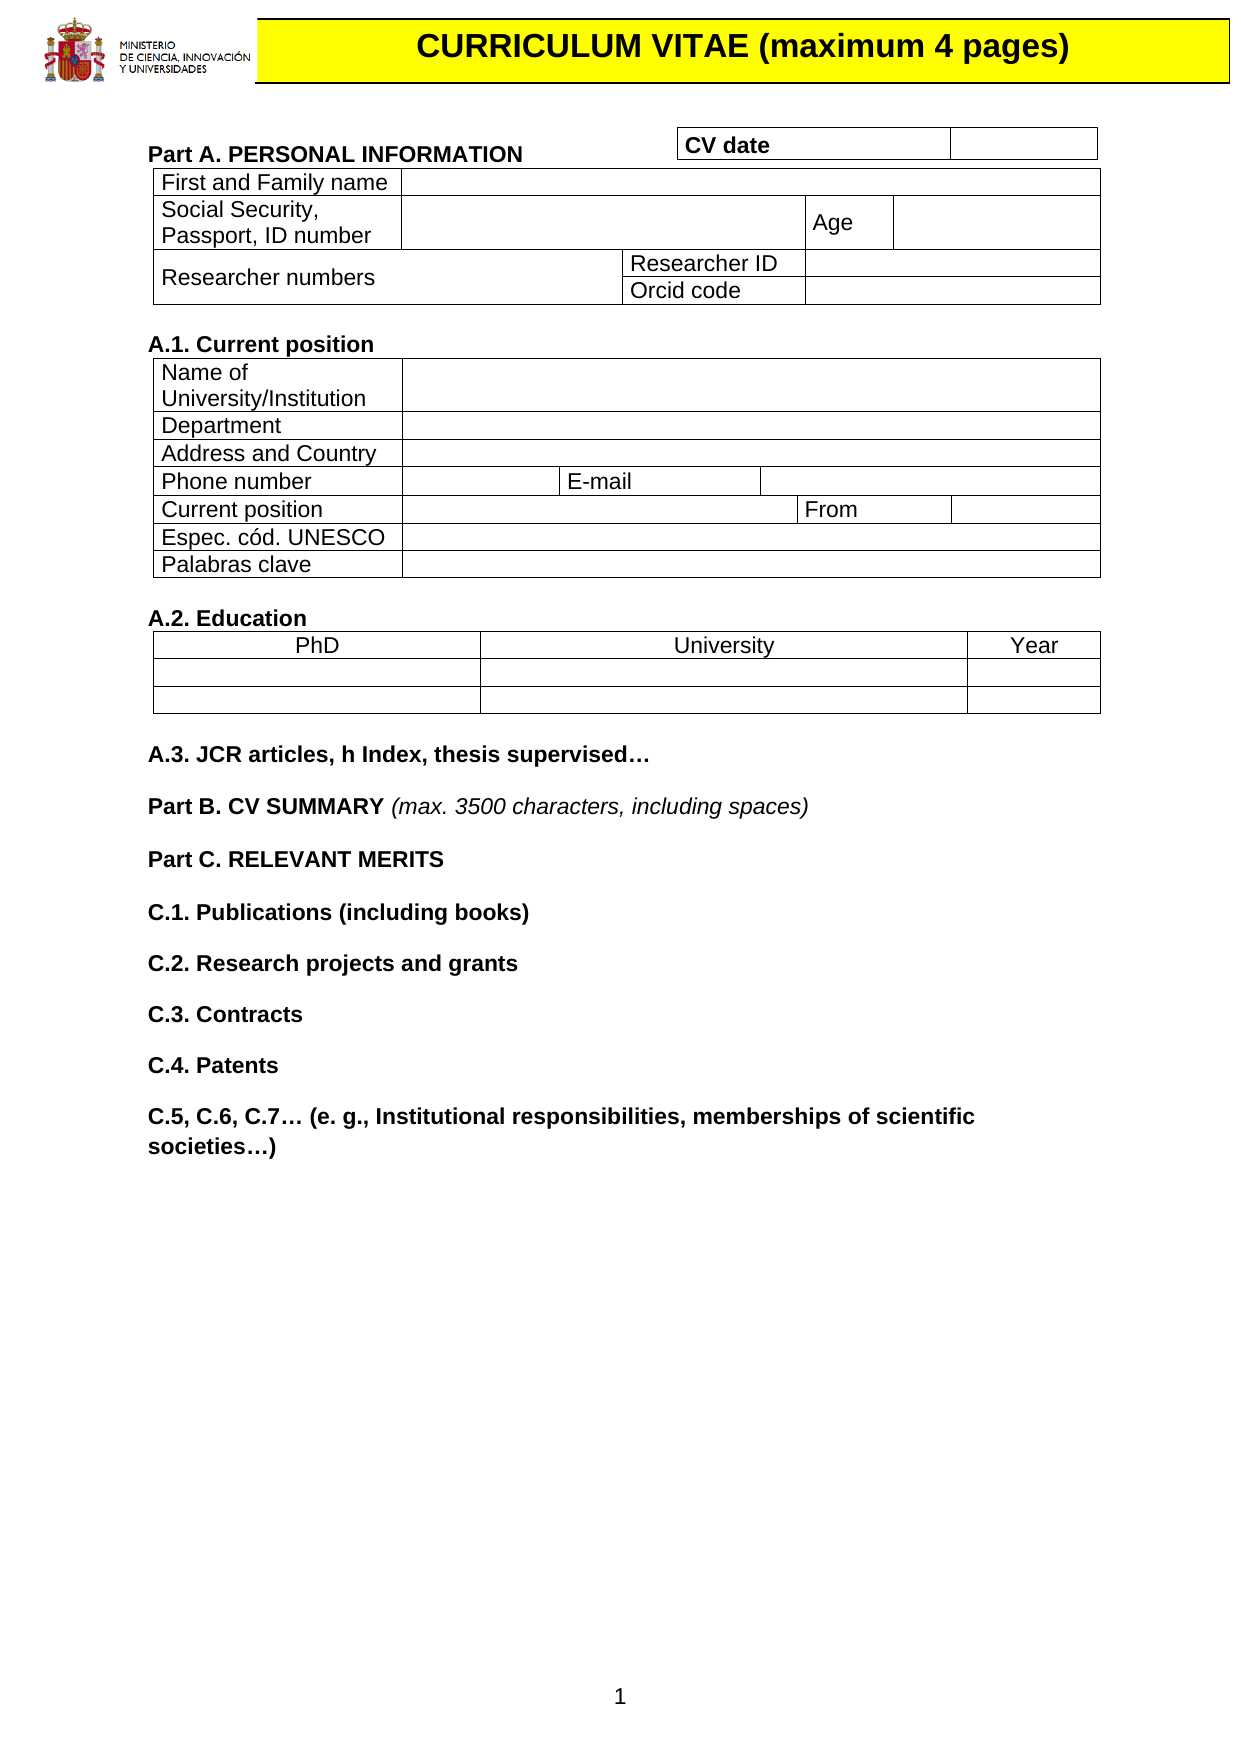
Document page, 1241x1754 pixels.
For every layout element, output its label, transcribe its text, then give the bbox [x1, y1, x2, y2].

table_cell [806, 277, 1100, 304]
table_cell Phone number [154, 467, 402, 495]
text Part B. CV SUMMARY (max. 3500 characters, including spaces) [148, 793, 1092, 819]
table_header PhD [154, 632, 480, 658]
text C.1. Publications (including books) [148, 899, 1092, 925]
table_cell [402, 196, 805, 249]
table_cell Espec. cód. UNESCO [154, 524, 402, 550]
table_header [403, 359, 1100, 411]
table_header First and Family name [154, 169, 401, 195]
table_header [402, 169, 1100, 195]
table_header [951, 128, 1097, 158]
text Part C. RELEVANT MERITS [148, 846, 1092, 872]
text C.5, C.6, C.7… (e. g., Institutional responsibilities, memberships of scientific societies…) [148, 1103, 1092, 1159]
table_cell [481, 659, 967, 686]
table_cell [154, 687, 480, 713]
text C.3. Contracts [148, 1001, 1092, 1027]
table_cell E-mail [560, 467, 760, 495]
text A.2. Education [148, 604, 1092, 631]
table_header Name of University/Institution [154, 359, 402, 411]
table_cell [806, 250, 1100, 276]
table_cell Current position [154, 496, 402, 522]
table_cell Researcher ID [623, 250, 805, 276]
table_cell Department [154, 412, 402, 438]
text C.4. Patents [148, 1052, 1092, 1078]
table_cell [761, 467, 1100, 495]
table_cell [403, 467, 559, 495]
table_cell [968, 687, 1100, 713]
text C.2. Research projects and grants [148, 950, 1092, 976]
text A.3. JCR articles, h Index, thesis supervised… [148, 741, 1092, 767]
table_header Year [968, 632, 1100, 658]
table_cell Address and Country [154, 440, 402, 466]
table_cell [403, 412, 1100, 438]
picture [44, 17, 258, 82]
table_cell [481, 687, 967, 713]
table_cell [952, 496, 1100, 522]
table_cell [968, 659, 1100, 686]
text A.1. Current position [148, 331, 1092, 357]
table_cell Palabras clave [154, 551, 402, 577]
table_cell [403, 524, 1100, 550]
table_cell [403, 496, 797, 522]
table_header University [481, 632, 967, 658]
table_cell [154, 659, 480, 686]
table_cell From [798, 496, 951, 522]
table_cell Orcid code [623, 277, 805, 304]
table_cell [894, 196, 1100, 249]
table_cell [403, 440, 1100, 466]
table_cell [403, 551, 1100, 577]
table_header CV date [678, 128, 950, 158]
text Part A. PERSONAL INFORMATION [148, 141, 1092, 168]
table_cell Age [806, 196, 893, 249]
table_cell Social Security, Passport, ID number [154, 196, 401, 249]
table_cell Researcher numbers [154, 250, 622, 304]
